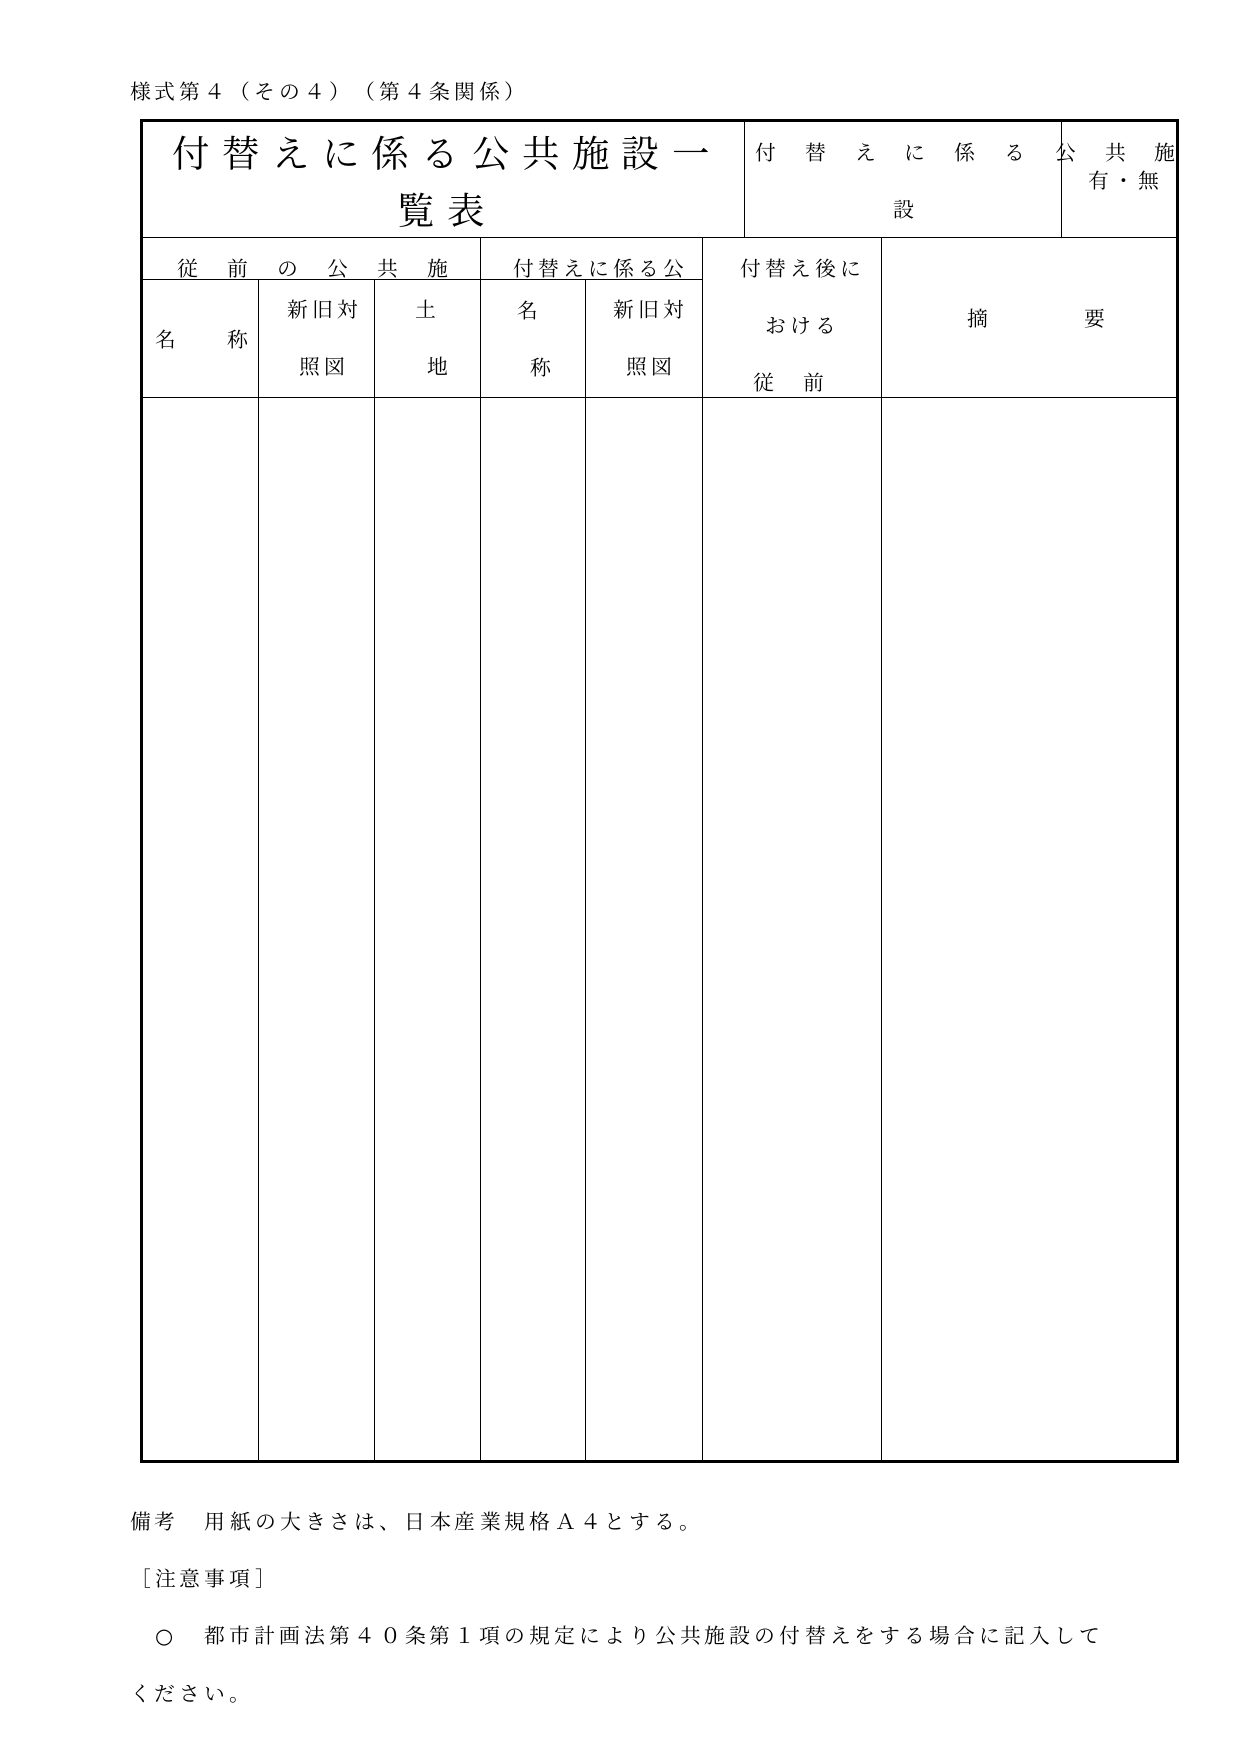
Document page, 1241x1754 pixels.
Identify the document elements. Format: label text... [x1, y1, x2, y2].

table_cell [481, 398, 585, 1460]
table_cell [259, 398, 374, 1460]
table_cell [703, 398, 881, 1460]
table_cell [586, 398, 702, 1460]
table_cell 土地 所有者の 名称 [375, 280, 480, 397]
table_cell 名称 [481, 280, 585, 397]
table_cell 付替え後における 従前の 公共施設用地の 帰属 [703, 238, 881, 397]
table_cell 摘要 [882, 238, 1176, 397]
text 様式第４（その４）（第４条関係） [130, 62, 1155, 119]
table_cell 名称 [143, 280, 258, 397]
table_cell [143, 398, 258, 1460]
table_header 付替えに係る公共施設 [745, 122, 1061, 237]
table_cell 従 前 の 公 共 施 設 [143, 238, 480, 279]
table_header 有・無 [1062, 122, 1176, 237]
table_cell 新旧対照図 に付した 番号 [586, 280, 702, 397]
text ［注意事項］ [130, 1549, 1125, 1606]
table_cell [882, 398, 1176, 1460]
table_cell 新旧対照図 に付した 番号 [259, 280, 374, 397]
table_cell [375, 398, 480, 1460]
table_cell 付替えに係る公共施設 [481, 238, 702, 279]
text 備考 用紙の大きさは、日本産業規格Ａ４とする。 [130, 1492, 1125, 1549]
text ○ 都市計画法第４０条第１項の規定により公共施設の付替えをする場合に記入してください。 [130, 1606, 1125, 1721]
table_header 付替えに係る公共施設一覧表 [143, 122, 744, 237]
